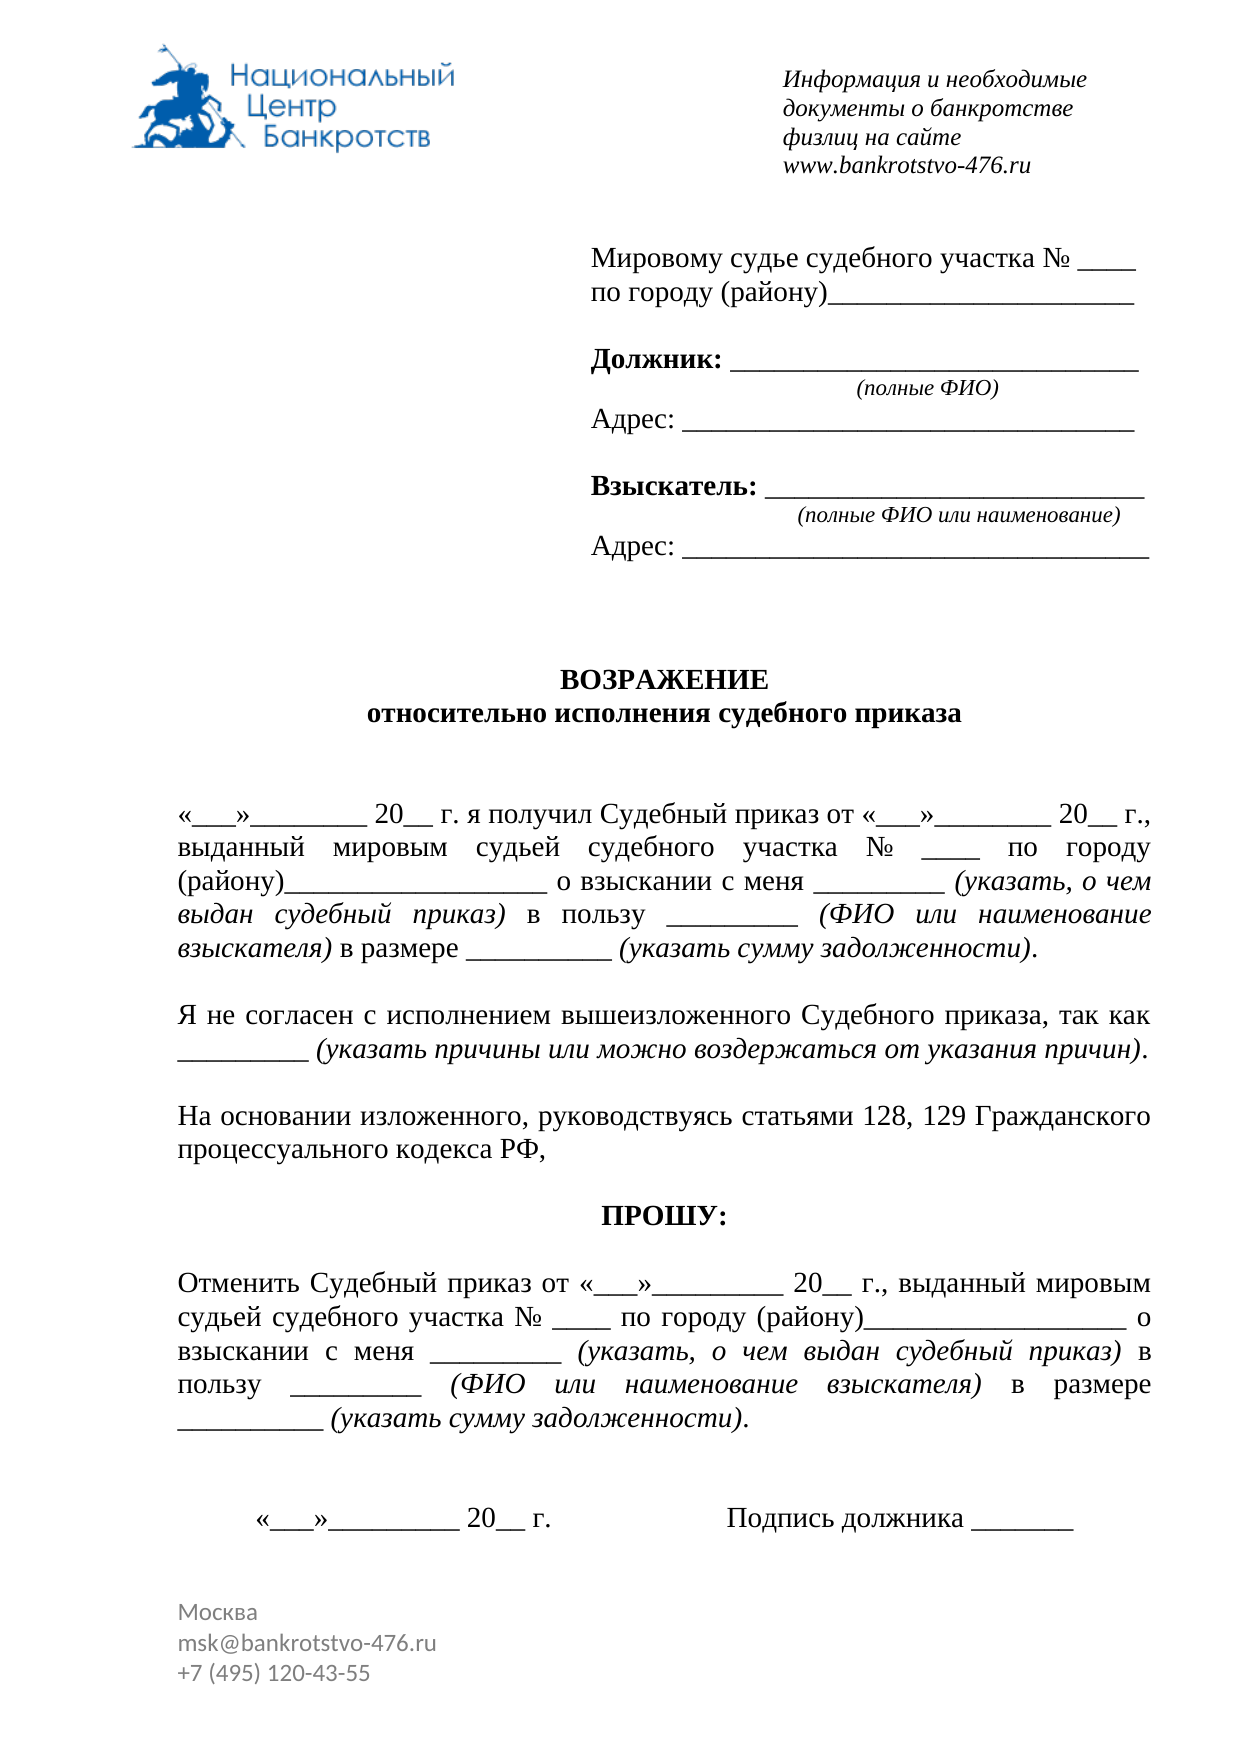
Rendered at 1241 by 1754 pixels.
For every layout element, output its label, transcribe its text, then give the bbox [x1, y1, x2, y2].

text На основании изложенного, руководствуясь статьями 128, 129 Гражданского процессуального кодекса РФ, [177, 1098, 1152, 1165]
text (полные ФИО) [856, 374, 1152, 401]
text Отменить Судебный приказ от «___»_________ 20__ г., выданный мировым судьей судебного участка № ____ по городу (району)__________________ о взыскании с меня _________ (указать, о чем выдан судебный приказ) в пользу _________ (ФИО или наименование взыскателя) в размере __________ (указать сумму задолженности). [177, 1266, 1152, 1433]
text Я не согласен с исполнением вышеизложенного Судебного приказа, так как _________ (указать причины или можно воздержаться от указания причин). [177, 997, 1152, 1064]
text Адрес: _______________________________ [591, 401, 1152, 434]
text Мировому судье судебного участка № ____ [591, 240, 1152, 274]
text ПРОШУ: [177, 1198, 1152, 1232]
text Должник: ____________________________ [591, 341, 1152, 374]
text «___»________ 20__ г. я получил Судебный приказ от «___»________ 20__ г., выданный мировым судьей судебного участка № ____ по городу (району)__________________ о взыскании с меня _________ (указать, о чем выдан судебный приказ) в пользу _________ (ФИО или наименование взыскателя) в размере __________ (указать сумму задолженности). [177, 796, 1152, 964]
text ВОЗРАЖЕНИЕ [177, 662, 1152, 695]
picture [118, 35, 469, 162]
text «___»_________ 20__ г. Подпись должника _______ [177, 1500, 1152, 1534]
text относительно исполнения судебного приказа [177, 695, 1152, 729]
text Взыскатель: __________________________ [591, 468, 1152, 501]
text (полные ФИО или наименование) [797, 501, 1152, 528]
text Адрес: ________________________________ [591, 528, 1152, 561]
text по городу (району)_____________________ [591, 274, 1152, 307]
